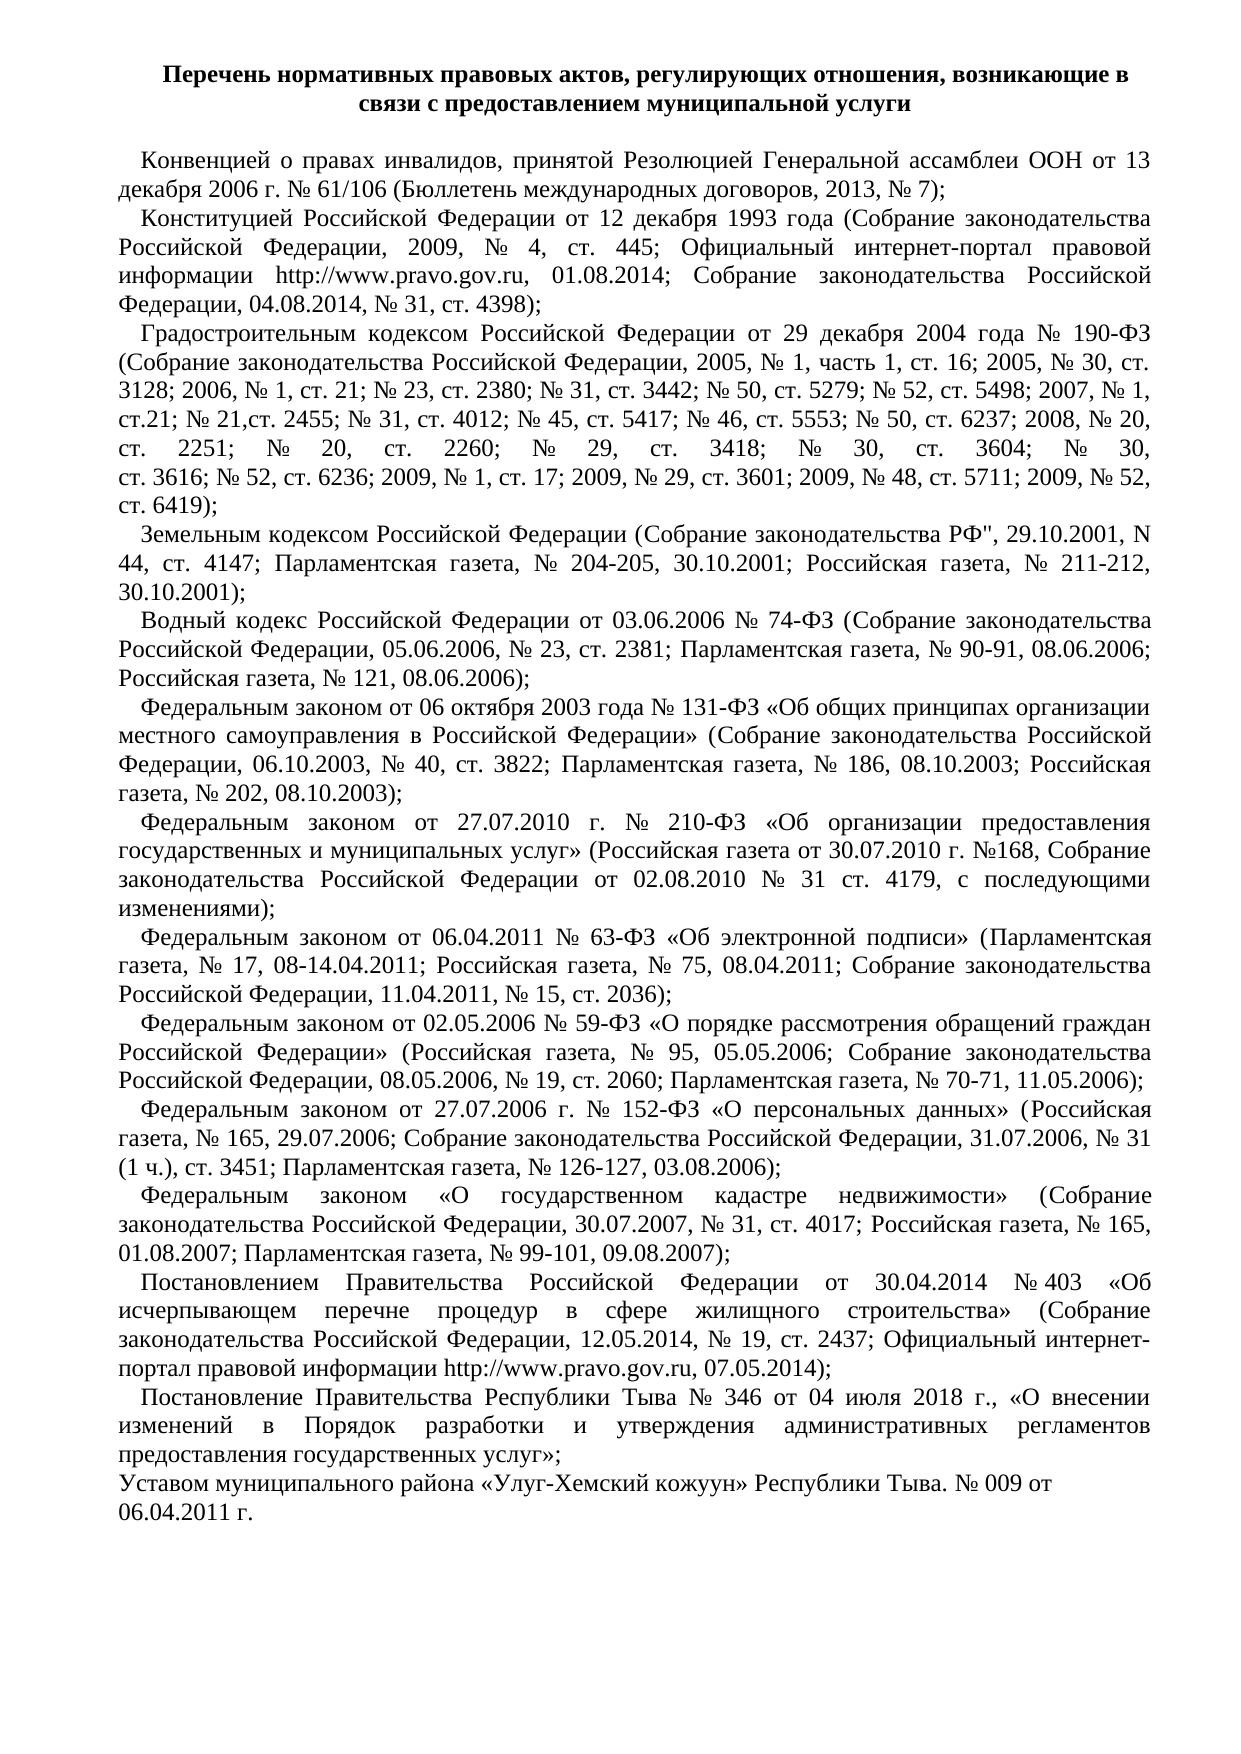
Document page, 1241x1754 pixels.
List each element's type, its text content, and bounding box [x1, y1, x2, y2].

text Уставом муниципального района «Улуг-Хемский кожуун» Республики Тыва. № 009 от 06.04.2011 г. [118, 1468, 1152, 1525]
text Конвенцией о правах инвалидов, принятой Резолюцией Генеральной ассамблеи ООН от 13 декабря 2006 г. № 61/106 (Бюллетень международных договоров, 2013, № 7); [118, 145, 1152, 203]
text Перечень нормативных правовых актов, регулирующих отношения, возникающие в связи с предоставлением муниципальной услуги [118, 59, 1152, 117]
text Федеральным законом от 27.07.2006 г. № 152-ФЗ «О персональных данных» (Российская газета, № 165, 29.07.2006; Собрание законодательства Российской Федерации, 31.07.2006, № 31 (1 ч.), ст. 3451; Парламентская газета, № 126-127, 03.08.2006); [118, 1094, 1152, 1180]
text Водный кодекс Российской Федерации от 03.06.2006 № 74-ФЗ (Собрание законодательства Российской Федерации, 05.06.2006, № 23, ст. 2381; Парламентская газета, № 90-91, 08.06.2006; Российская газета, № 121, 08.06.2006); [118, 605, 1152, 692]
text Постановлением Правительства Российской Федерации от 30.04.2014 № 403 «Об исчерпывающем перечне процедур в сфере жилищного строительства» (Собрание законодательства Российской Федерации, 12.05.2014, № 19, ст. 2437; Официальный интернет-портал правовой информации http://www.pravo.gov.ru, 07.05.2014); [118, 1267, 1152, 1382]
text Конституцией Российской Федерации от 12 декабря 1993 года (Собрание законодательства Российской Федерации, 2009, № 4, ст. 445; Официальный интернет-портал правовой информации http://www.pravo.gov.ru, 01.08.2014; Собрание законодательства Российской Федерации, 04.08.2014, № 31, ст. 4398); [118, 203, 1152, 318]
text Федеральным законом от 27.07.2010 г. № 210-ФЗ «Об организации предоставления государственных и муниципальных услуг» (Российская газета от 30.07.2010 г. №168, Собрание законодательства Российской Федерации от 02.08.2010 № 31 ст. 4179, с последующими изменениями); [118, 807, 1152, 922]
text Градостроительным кодексом Российской Федерации от 29 декабря 2004 года № 190-ФЗ (Собрание законодательства Российской Федерации, 2005, № 1, часть 1, ст. 16; 2005, № 30, ст. 3128; 2006, № 1, ст. 21; № 23, ст. 2380; № 31, ст. 3442; № 50, ст. 5279; № 52, ст. 5498; 2007, № 1, ст.21; № 21,ст. 2455; № 31, ст. 4012; № 45, ст. 5417; № 46, ст. 5553; № 50, ст. 6237; 2008, № 20, ст. 2251; № 20, ст. 2260; № 29, ст. 3418; № 30, ст. 3604; № 30, ст. 3616; № 52, ст. 6236; 2009, № 1, ст. 17; 2009, № 29, ст. 3601; 2009, № 48, ст. 5711; 2009, № 52, ст. 6419); [118, 318, 1152, 519]
text Земельным кодексом Российской Федерации (Собрание законодательства РФ", 29.10.2001, N 44, ст. 4147; Парламентская газета, № 204-205, 30.10.2001; Российская газета, № 211-212, 30.10.2001); [118, 519, 1152, 605]
text Федеральным законом от 06.04.2011 № 63-ФЗ «Об электронной подписи» (Парламентская газета, № 17, 08-14.04.2011; Российская газета, № 75, 08.04.2011; Собрание законодательства Российской Федерации, 11.04.2011, № 15, ст. 2036); [118, 922, 1152, 1008]
text Постановление Правительства Республики Тыва № 346 от 04 июля 2018 г., «О внесении изменений в Порядок разработки и утверждения административных регламентов предоставления государственных услуг»; [118, 1382, 1152, 1468]
text Федеральным законом от 06 октября 2003 года № 131-ФЗ «Об общих принципах организации местного самоуправления в Российской Федерации» (Собрание законодательства Российской Федерации, 06.10.2003, № 40, ст. 3822; Парламентская газета, № 186, 08.10.2003; Российская газета, № 202, 08.10.2003); [118, 692, 1152, 807]
text Федеральным законом от 02.05.2006 № 59-ФЗ «О порядке рассмотрения обращений граждан Российской Федерации» (Российская газета, № 95, 05.05.2006; Собрание законодательства Российской Федерации, 08.05.2006, № 19, ст. 2060; Парламентская газета, № 70-71, 11.05.2006); [118, 1008, 1152, 1094]
text Федеральным законом «О государственном кадастре недвижимости» (Собрание законодательства Российской Федерации, 30.07.2007, № 31, ст. 4017; Российская газета, № 165, 01.08.2007; Парламентская газета, № 99-101, 09.08.2007); [118, 1180, 1152, 1267]
